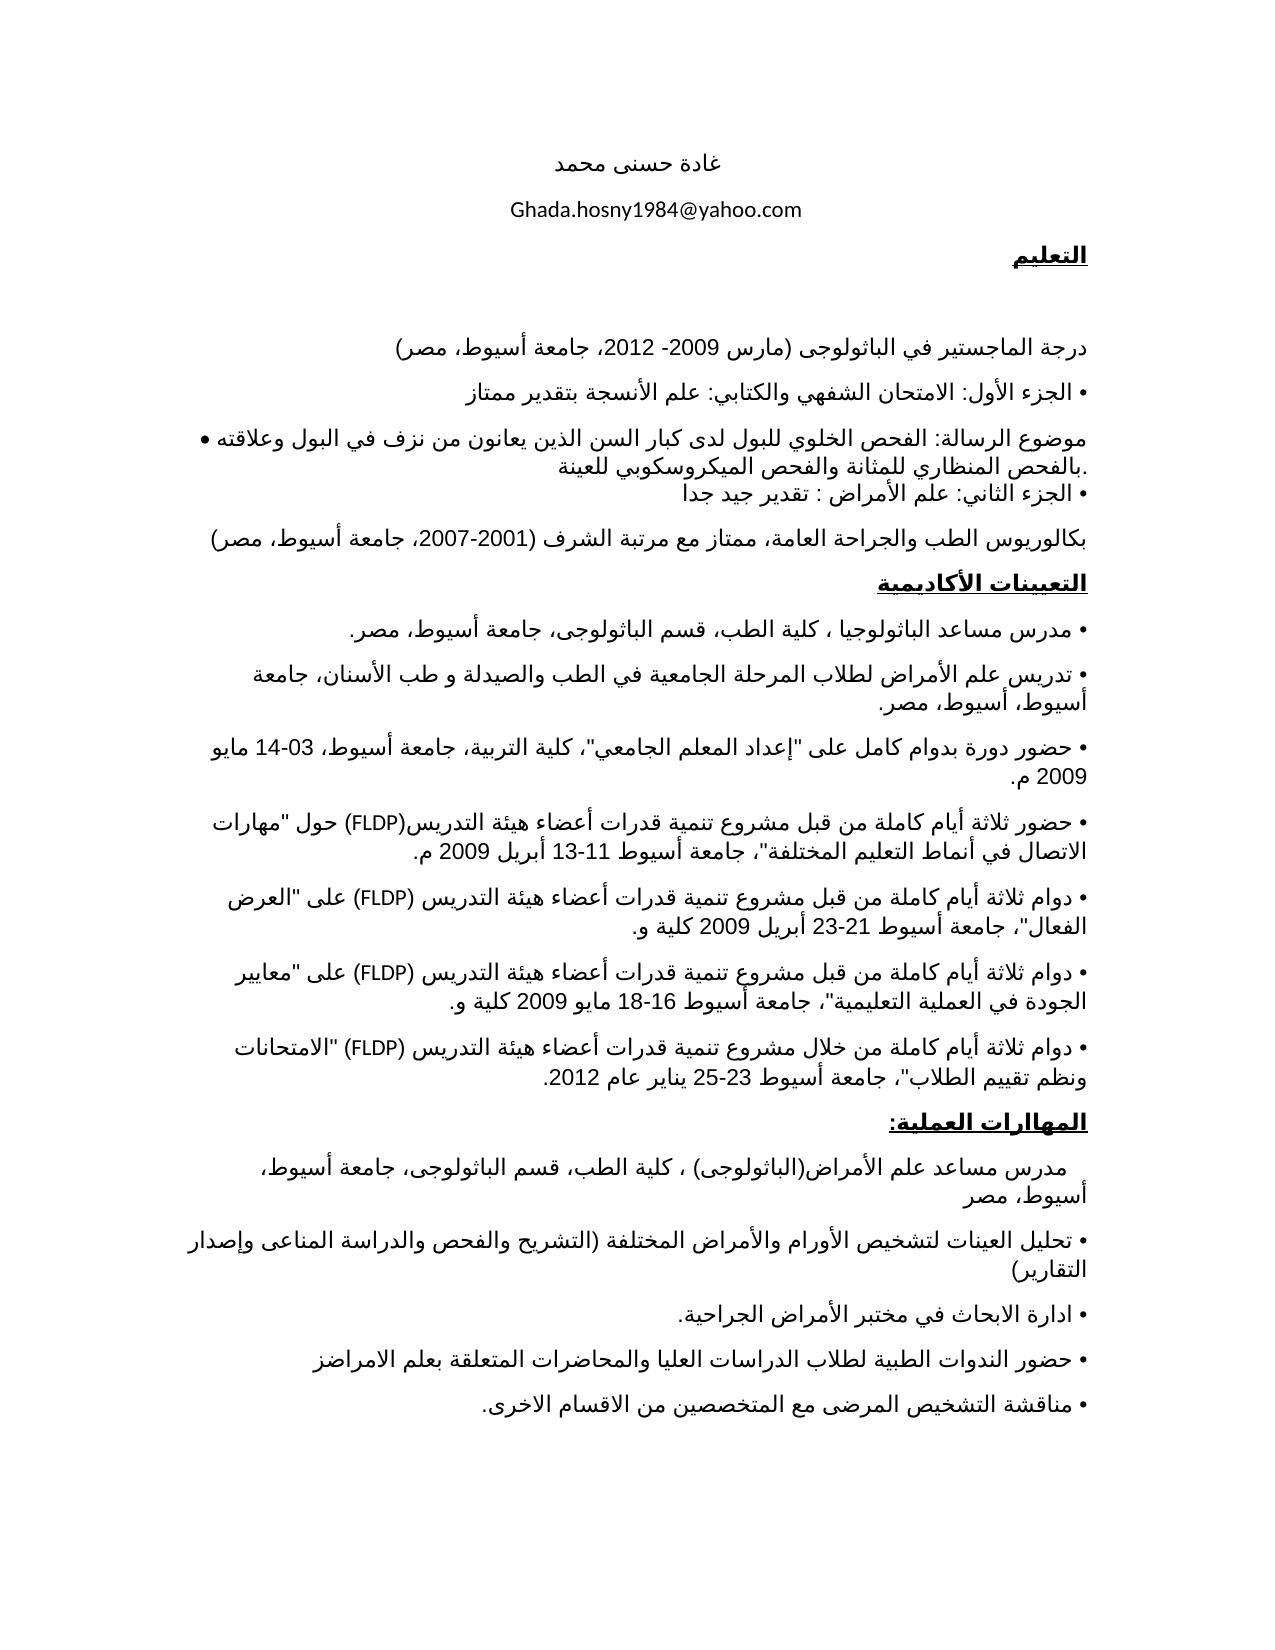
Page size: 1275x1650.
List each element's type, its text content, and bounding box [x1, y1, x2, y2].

text • موضوع الرسالة: الفحص الخلوي للبول لدى كبار السن الذين يعانون من نزف في البول وعلاقته بالفحص المنظاري للمثانة والفحص الميكروسكوبي للعينة. [187, 424, 1087, 480]
text المهاارات العملية: [187, 1108, 1087, 1135]
text • تدريس علم الأمراض لطلاب المرحلة الجامعية في الطب والصيدلة و طب الأسنان، جامعة أسيوط، أسيوط، مصر. [187, 661, 1087, 715]
text التعليم [187, 242, 1087, 268]
text التعيينات الأكاديمية [187, 570, 1087, 597]
text • مناقشة التشخيص المرضى مع المتخصصين من الاقسام الاخرى. [187, 1391, 1087, 1417]
text • حضور الندوات الطبية لطلاب الدراسات العليا والمحاضرات المتعلقة بعلم الامراضز [187, 1346, 1087, 1372]
text • دوام ثلاثة أيام كاملة من قبل مشروع تنمية قدرات أعضاء هيئة التدريس (FLDP) على "العرض الفعال"، جامعة أسيوط 21-23 أبريل 2009 كلية و. [187, 883, 1087, 939]
text • دوام ثلاثة أيام كاملة من قبل مشروع تنمية قدرات أعضاء هيئة التدريس (FLDP) على "معايير الجودة في العملية التعليمية"، جامعة أسيوط 16-18 مايو 2009 كلية و. [187, 958, 1087, 1014]
text درجة الماجستير في الباثولوجى (مارس 2009- 2012، جامعة أسيوط، مصر) [187, 334, 1087, 360]
text • حضور ثلاثة أيام كاملة من قبل مشروع تنمية قدرات أعضاء هيئة التدريس(FLDP) حول "مهارات الاتصال في أنماط التعليم المختلفة"، جامعة أسيوط 11-13 أبريل 2009 م. [187, 808, 1087, 864]
text • دوام ثلاثة أيام كاملة من خلال مشروع تنمية قدرات أعضاء هيئة التدريس (FLDP) "الامتحانات ونظم تقييم الطلاب"، جامعة أسيوط 23-25 ​​يناير عام 2012. [187, 1033, 1087, 1090]
text مدرس مساعد علم الأمراض(الباثولوجى) ، كلية الطب، قسم الباثولوجى، جامعة أسيوط، أسيوط، مصر [187, 1154, 1087, 1208]
text غادة حسنى محمد [187, 150, 1087, 176]
text • الجزء الثاني: علم الأمراض : تقدير جيد جدا [187, 480, 1087, 507]
text • الجزء الأول: الامتحان الشفهي والكتابي: علم الأنسجة بتقدير ممتاز [187, 379, 1087, 405]
text • مدرس مساعد الباثولوجيا ، كلية الطب، قسم الباثولوجى، جامعة أسيوط، مصر. [187, 616, 1087, 642]
text • تحليل العينات لتشخيص الأورام والأمراض المختلفة (التشريح والفحص والدراسة المناعى وإصدار التقارير) [187, 1227, 1087, 1282]
text • ادارة الابحاث في مختبر الأمراض الجراحية. [187, 1301, 1087, 1327]
text Ghada.hosny1984@yahoo.com [187, 195, 1087, 223]
text • حضور دورة بدوام كامل على "إعداد المعلم الجامعي"، كلية التربية، جامعة أسيوط، 03-14 مايو 2009 م. [187, 734, 1087, 789]
text بكالوريوس الطب والجراحة العامة، ممتاز مع مرتبة الشرف (2001-2007، جامعة أسيوط، مصر) [187, 525, 1087, 552]
